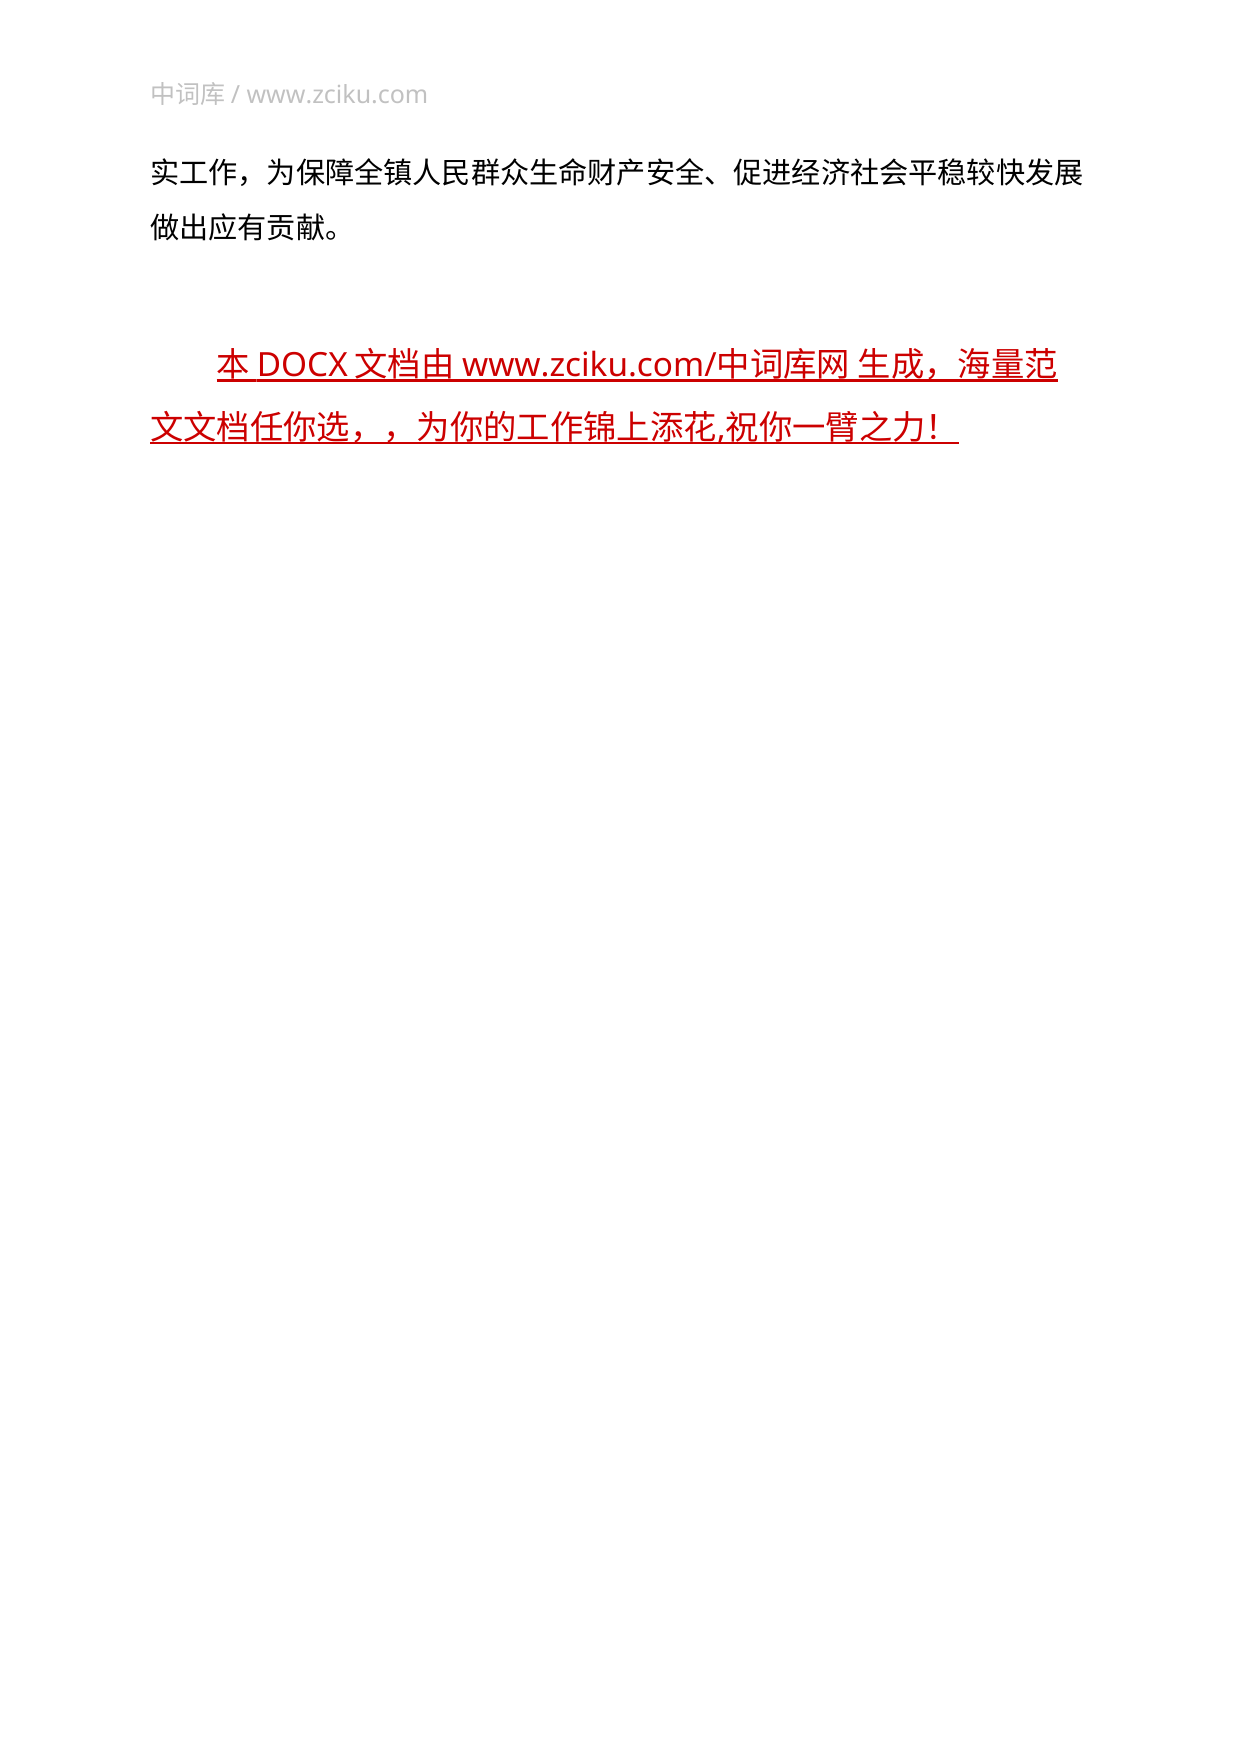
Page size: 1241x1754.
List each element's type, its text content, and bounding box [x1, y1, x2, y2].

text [150, 150, 1090, 247]
text 本DOCX文档由 www.zciku.com/中词库网 生成，海量范文文档任你选，，为你的工作锦上添花,祝你一臂之力！ [150, 338, 1090, 449]
